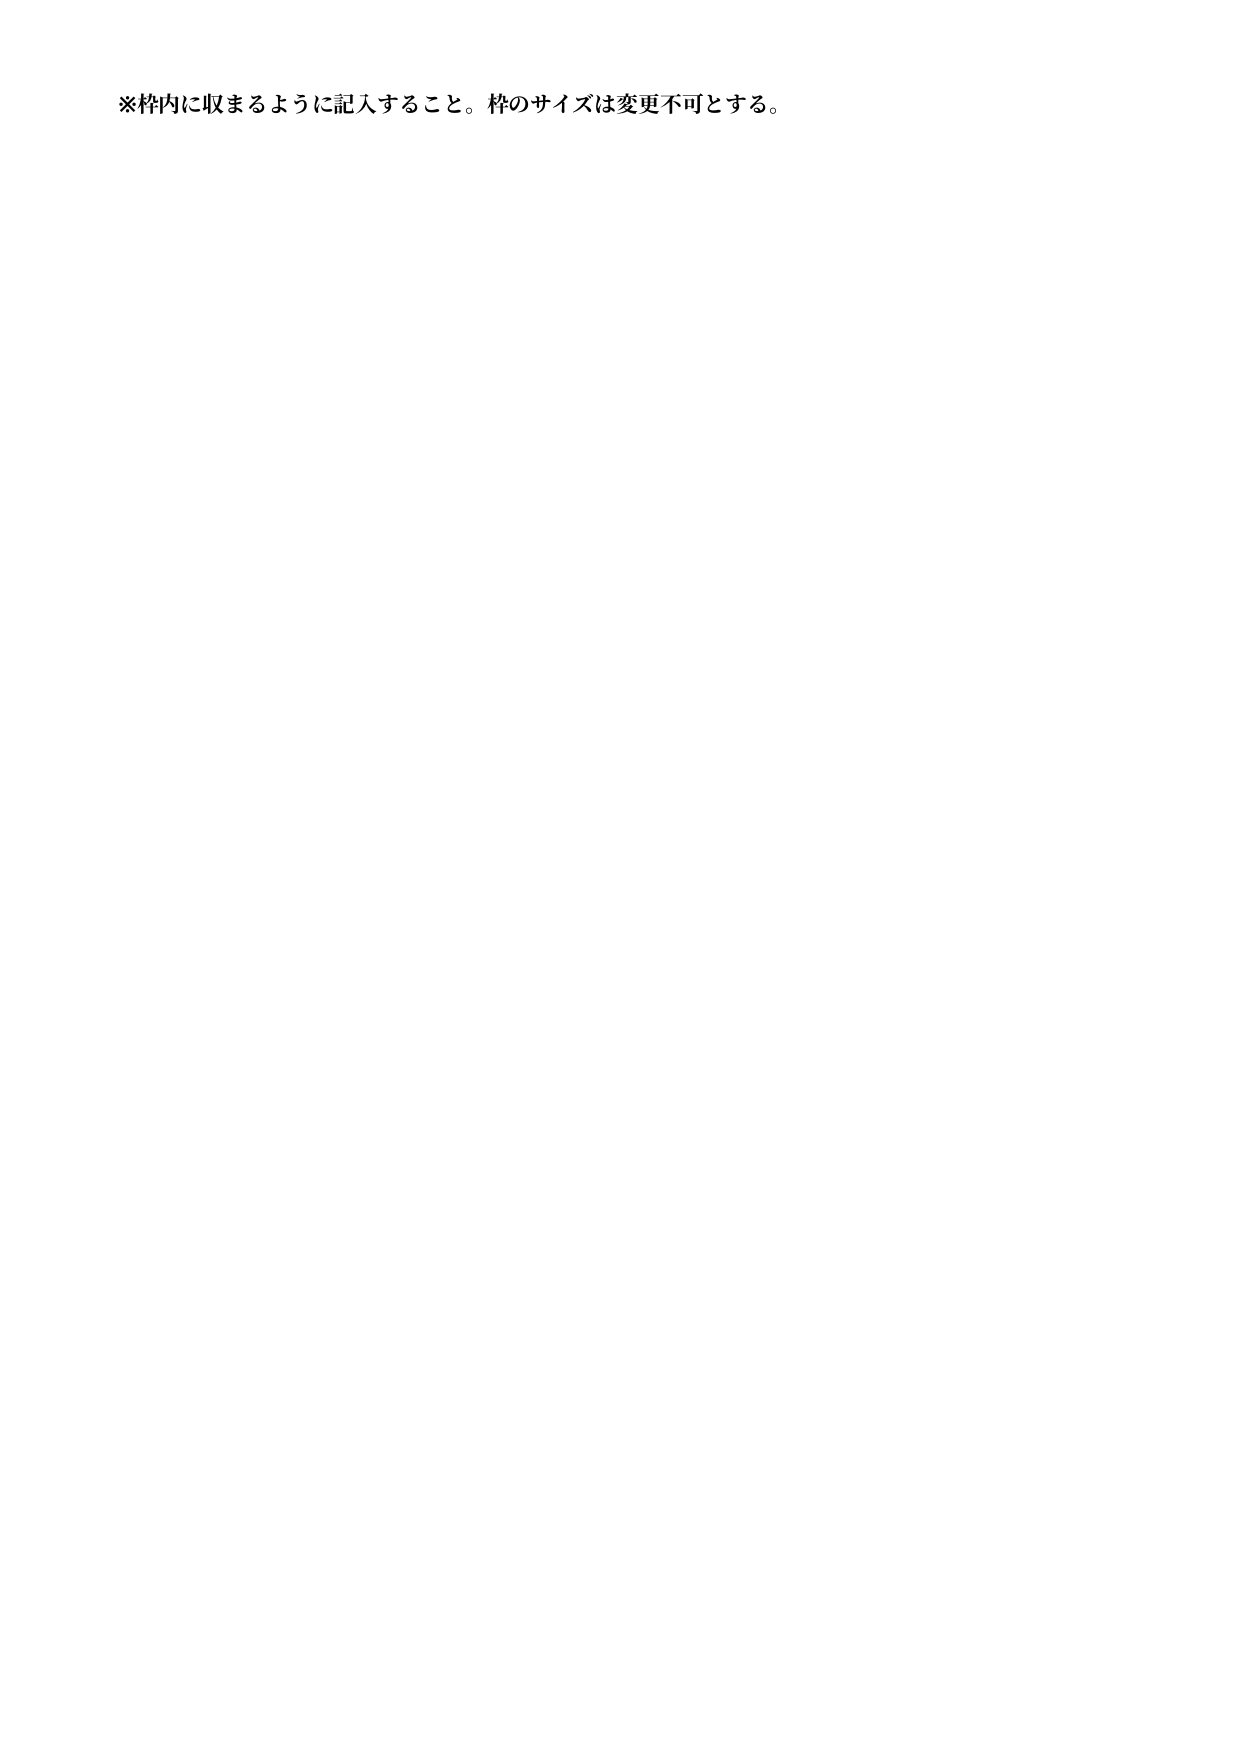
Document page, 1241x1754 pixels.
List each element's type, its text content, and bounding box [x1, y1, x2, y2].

text ※枠内に収まるように記入すること。枠のサイズは変更不可とする。 [118, 89, 1137, 119]
